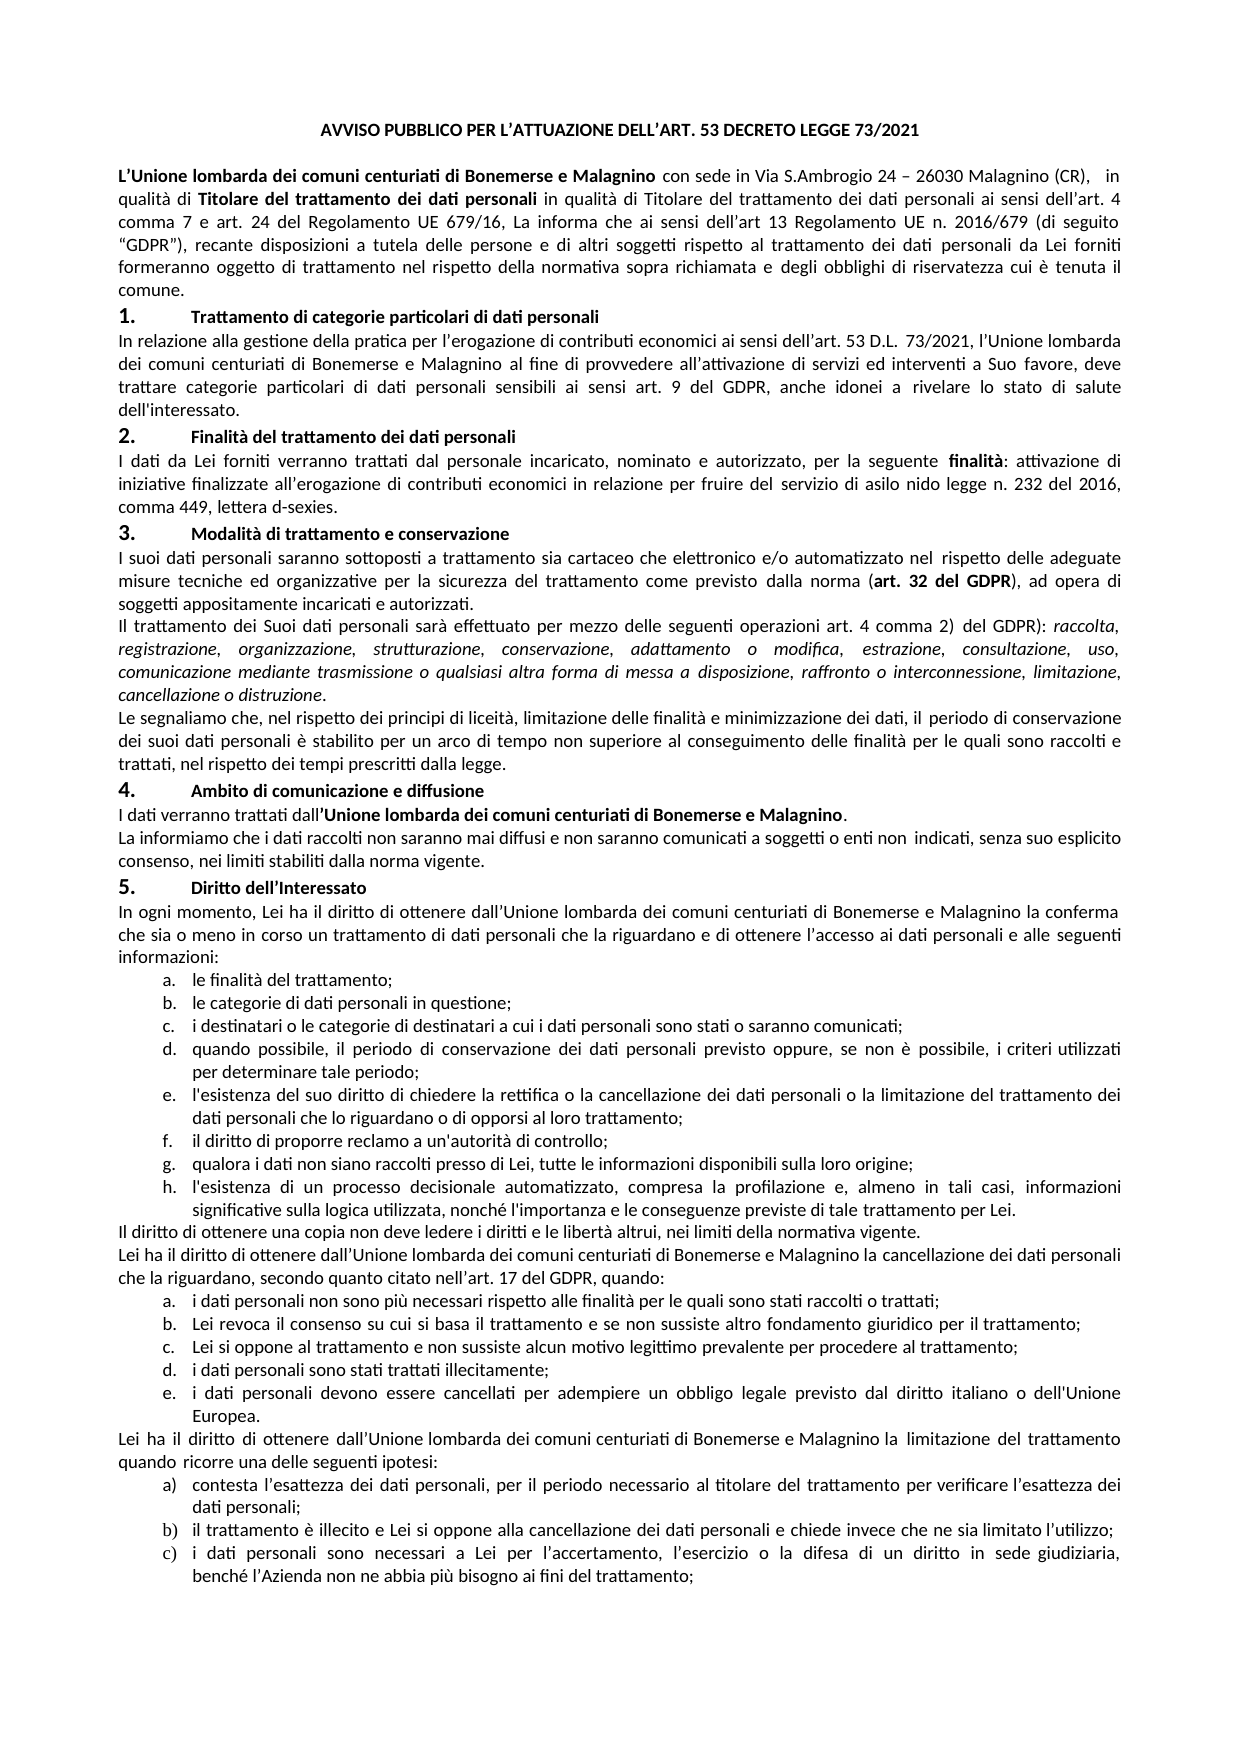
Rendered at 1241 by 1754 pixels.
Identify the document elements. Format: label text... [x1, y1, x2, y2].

subtitle Ambito di comunicazione e diffusione [118, 775, 1121, 803]
list le finalità del trattamento; [162, 969, 1121, 992]
list il trattamento è illecito e Lei si oppone alla cancellazione dei dati personali e chiede invece che ne sia limitato l’utilizzo; [162, 1519, 1121, 1542]
text AVVISO PUBBLICO PER L’ATTUAZIONE DELL’ART. 53 DECRETO LEGGE 73/2021 [118, 118, 1121, 141]
list qualora i dati non siano raccolti presso di Lei, tutte le informazioni disponibili sulla loro origine; [162, 1152, 1121, 1175]
list i dati personali sono stati trattati illecitamente; [162, 1358, 1121, 1381]
list i destinatari o le categorie di destinatari a cui i dati personali sono stati o saranno comunicati; [162, 1014, 1121, 1037]
subtitle Finalità del trattamento dei dati personali [118, 421, 1121, 449]
subtitle Diritto dell’Interessato [118, 872, 1121, 900]
subtitle Trattamento di categorie particolari di dati personali [118, 301, 1121, 329]
list i dati personali non sono più necessari rispetto alle finalità per le quali sono stati raccolti o trattati; [162, 1289, 1121, 1312]
text L’Unione lombarda dei comuni centuriati di Bonemerse e Malagnino con sede in Via S.Ambrogio 24 – 26030 Malagnino (CR), in qualità di Titolare del trattamento dei dati personali in qualità di Titolare del trattamento dei dati personali ai sensi dell’art. 4 comma 7 e art. 24 del Regolamento UE 679/16, La informa che ai sensi dell’art 13 Regolamento UE n. 2016/679 (di seguito “GDPR”), recante disposizioni a tutela delle persone e di altri soggetti rispetto al trattamento dei dati personali da Lei forniti formeranno oggetto di trattamento nel rispetto della normativa sopra richiamata e degli obblighi di riservatezza cui è tenuta il comune. [118, 164, 1121, 301]
list contesta l’esattezza dei dati personali, per il periodo necessario al titolare del trattamento per verificare l’esattezza dei dati personali; [162, 1473, 1121, 1519]
text I dati verranno trattati dall’Unione lombarda dei comuni centuriati di Bonemerse e Malagnino. [118, 803, 1121, 826]
text Il trattamento dei Suoi dati personali sarà effettuato per mezzo delle seguenti operazioni art. 4 comma 2) del GDPR): raccolta, registrazione, organizzazione, strutturazione, conservazione, adattamento o modifica, estrazione, consultazione, uso, comunicazione mediante trasmissione o qualsiasi altra forma di messa a disposizione, raffronto o interconnessione, limitazione, cancellazione o distruzione. [118, 615, 1121, 706]
list Lei si oppone al trattamento e non sussiste alcun motivo legittimo prevalente per procedere al trattamento; [162, 1335, 1121, 1358]
subtitle Modalità di trattamento e conservazione [118, 518, 1121, 546]
text Lei ha il diritto di ottenere dall’Unione lombarda dei comuni centuriati di Bonemerse e Malagnino la cancellazione dei dati personali che la riguardano, secondo quanto citato nell’art. 17 del GDPR, quando: [118, 1244, 1121, 1289]
text I dati da Lei forniti verranno trattati dal personale incaricato, nominato e autorizzato, per la seguente finalità: attivazione di iniziative finalizzate all’erogazione di contributi economici in relazione per fruire del servizio di asilo nido legge n. 232 del 2016, comma 449, lettera d-sexies. [118, 449, 1121, 518]
list le categorie di dati personali in questione; [162, 992, 1121, 1014]
text In ogni momento, Lei ha il diritto di ottenere dall’Unione lombarda dei comuni centuriati di Bonemerse e Malagnino la conferma che sia o meno in corso un trattamento di dati personali che la riguardano e di ottenere l’accesso ai dati personali e alle seguenti informazioni: [118, 900, 1121, 969]
text Le segnaliamo che, nel rispetto dei principi di liceità, limitazione delle finalità e minimizzazione dei dati, il periodo di conservazione dei suoi dati personali è stabilito per un arco di tempo non superiore al conseguimento delle finalità per le quali sono raccolti e trattati, nel rispetto dei tempi prescritti dalla legge. [118, 706, 1121, 775]
list l'esistenza del suo diritto di chiedere la rettifica o la cancellazione dei dati personali o la limitazione del trattamento dei dati personali che lo riguardano o di opporsi al loro trattamento; [162, 1083, 1121, 1129]
text La informiamo che i dati raccolti non saranno mai diffusi e non saranno comunicati a soggetti o enti non indicati, senza suo esplicito consenso, nei limiti stabiliti dalla norma vigente. [118, 826, 1121, 872]
text Il diritto di ottenere una copia non deve ledere i diritti e le libertà altrui, nei limiti della normativa vigente. [118, 1221, 1121, 1244]
list Lei revoca il consenso su cui si basa il trattamento e se non sussiste altro fondamento giuridico per il trattamento; [162, 1312, 1121, 1335]
list l'esistenza di un processo decisionale automatizzato, compresa la profilazione e, almeno in tali casi, informazioni significative sulla logica utilizzata, nonché l'importanza e le conseguenze previste di tale trattamento per Lei. [162, 1175, 1121, 1221]
list i dati personali devono essere cancellati per adempiere un obbligo legale previsto dal diritto italiano o dell'Unione Europea. [162, 1381, 1121, 1427]
text Lei ha il diritto di ottenere dall’Unione lombarda dei comuni centuriati di Bonemerse e Malagnino la limitazione del trattamento quando ricorre una delle seguenti ipotesi: [118, 1427, 1121, 1473]
list i dati personali sono necessari a Lei per l’accertamento, l’esercizio o la difesa di un diritto in sede giudiziaria, benché l’Azienda non ne abbia più bisogno ai fini del trattamento; [162, 1542, 1121, 1587]
list il diritto di proporre reclamo a un'autorità di controllo; [162, 1129, 1121, 1152]
text In relazione alla gestione della pratica per l’erogazione di contributi economici ai sensi dell’art. 53 D.L. 73/2021, l’Unione lombarda dei comuni centuriati di Bonemerse e Malagnino al fine di provvedere all’attivazione di servizi ed interventi a Suo favore, deve trattare categorie particolari di dati personali sensibili ai sensi art. 9 del GDPR, anche idonei a rivelare lo stato di salute dell'interessato. [118, 329, 1121, 421]
text I suoi dati personali saranno sottoposti a trattamento sia cartaceo che elettronico e/o automatizzato nel rispetto delle adeguate misure tecniche ed organizzative per la sicurezza del trattamento come previsto dalla norma (art. 32 del GDPR), ad opera di soggetti appositamente incaricati e autorizzati. [118, 546, 1121, 615]
list quando possibile, il periodo di conservazione dei dati personali previsto oppure, se non è possibile, i criteri utilizzati per determinare tale periodo; [162, 1037, 1121, 1083]
